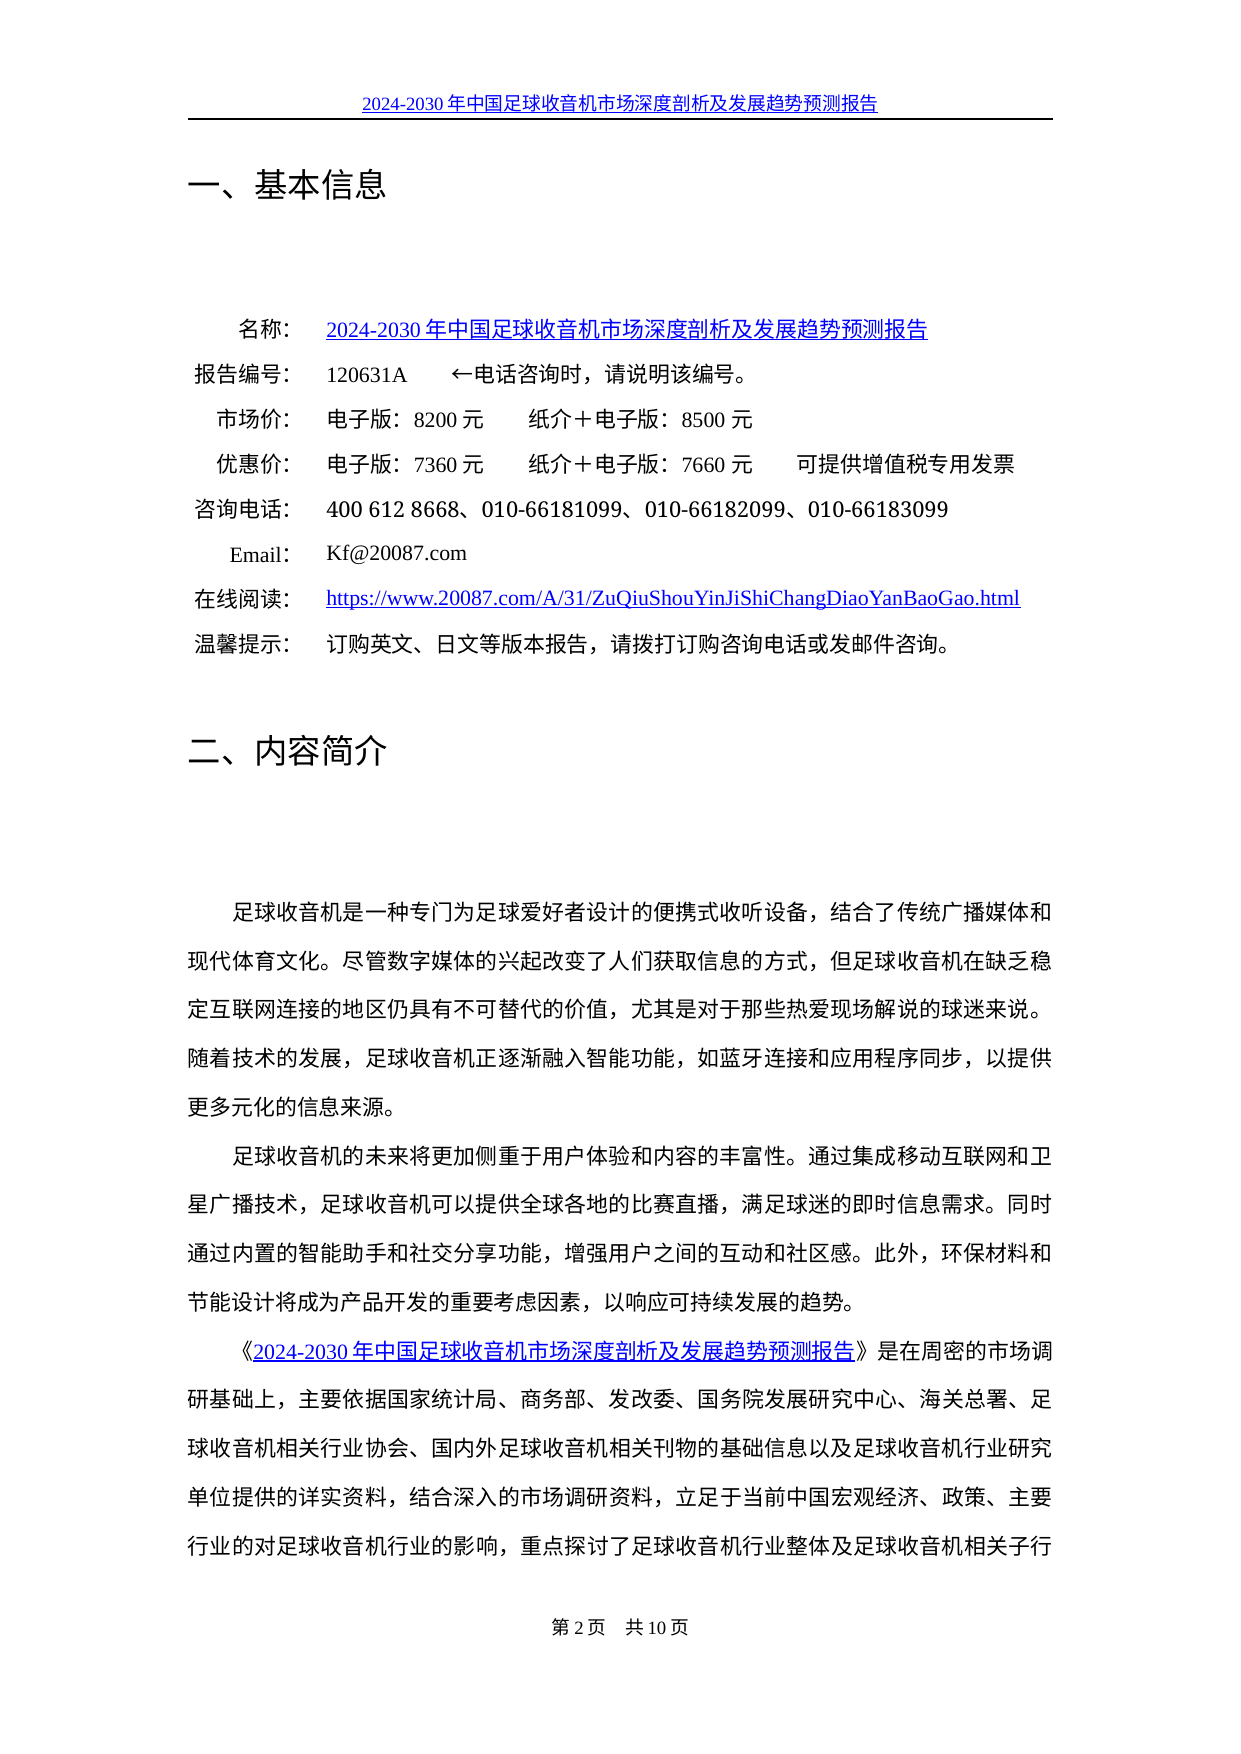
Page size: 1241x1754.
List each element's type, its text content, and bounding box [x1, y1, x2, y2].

table_cell 400 612 8668、010-66181099、010-66182099、010-66183099 [315, 492, 1073, 537]
table_cell 咨询电话： [167, 492, 315, 537]
table_cell 120631A ←电话咨询时，请说明该编号。 [315, 357, 1073, 402]
title 一、基本信息 [187, 150, 1053, 215]
table_cell 报告编号： [167, 357, 315, 402]
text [187, 894, 1053, 1561]
table_cell 电子版：7360 元 纸介＋电子版：7660 元 可提供增值税专用发票 [315, 447, 1073, 492]
table_cell 在线阅读： [167, 582, 315, 627]
table_cell Email： [167, 537, 315, 582]
table_cell Kf@20087.com [315, 537, 1073, 582]
table_cell 电子版：8200 元 纸介＋电子版：8500 元 [315, 402, 1073, 447]
table_header 名称： [167, 312, 315, 357]
table_cell 温馨提示： [167, 627, 315, 672]
table_cell 市场价： [167, 402, 315, 447]
title 二、内容简介 [187, 717, 1053, 782]
table_cell 优惠价： [167, 447, 315, 492]
table_cell [315, 582, 1073, 627]
table_cell 订购英文、日文等版本报告，请拨打订购咨询电话或发邮件咨询。 [315, 627, 1073, 672]
table_header 2024-2030年中国足球收音机市场深度剖析及发展趋势预测报告 [315, 312, 1073, 357]
